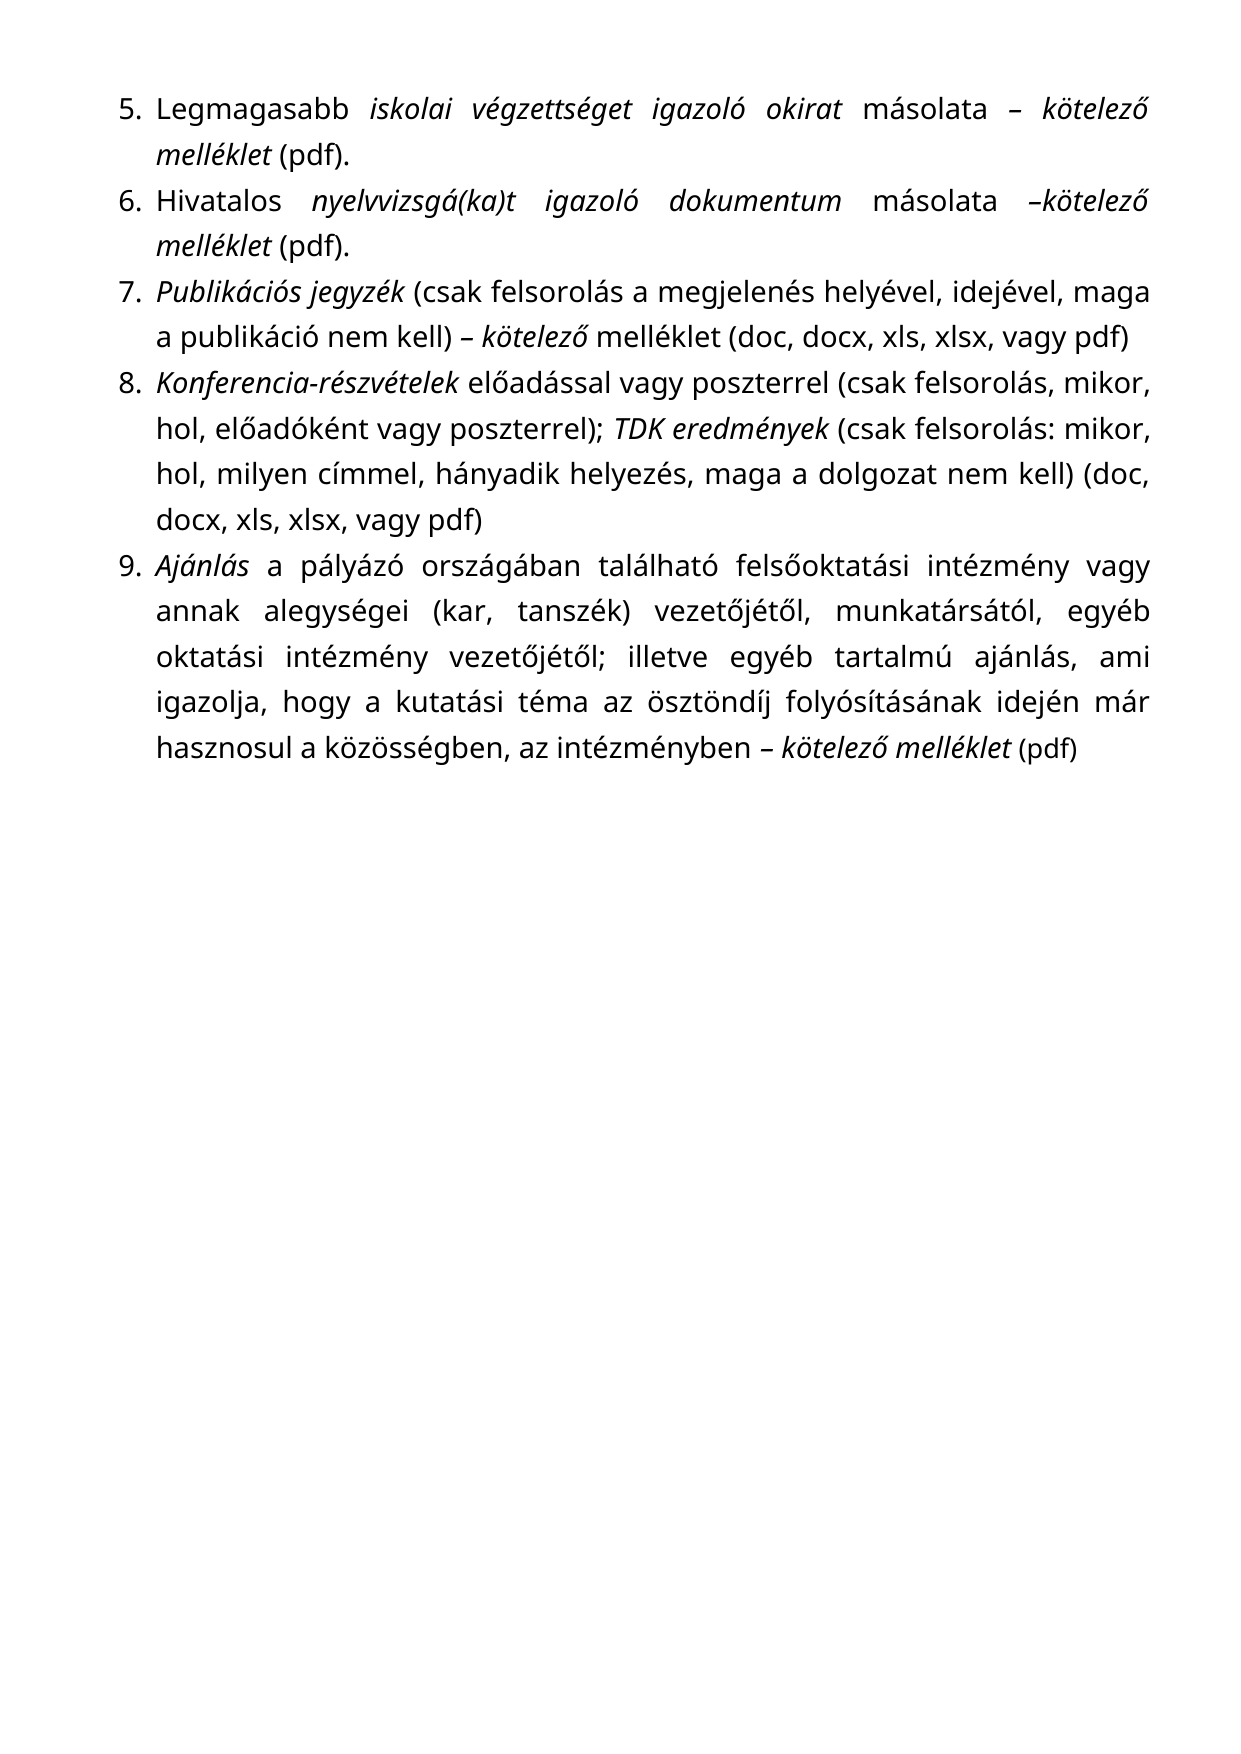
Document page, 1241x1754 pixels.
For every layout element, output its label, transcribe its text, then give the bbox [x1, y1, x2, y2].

list Legmagasabb iskolai végzettséget igazoló okirat másolata – kötelező melléklet (pdf). [118, 89, 1152, 174]
list Hivatalos nyelvvizsgá(ka)t igazoló dokumentum másolata –kötelező melléklet (pdf). [118, 180, 1152, 265]
list Ajánlás a pályázó országában található felsőoktatási intézmény vagy annak alegységei (kar, tanszék) vezetőjétől, munkatársától, egyéb oktatási intézmény vezetőjétől; illetve egyéb tartalmú ajánlás, ami igazolja, hogy a kutatási téma az ösztöndíj folyósításának idején már hasznosul a közösségben, az intézményben – kötelező melléklet (pdf) [118, 545, 1152, 767]
list Konferencia-részvételek előadással vagy poszterrel (csak felsorolás, mikor, hol, előadóként vagy poszterrel); TDK eredmények (csak felsorolás: mikor, hol, milyen címmel, hányadik helyezés, maga a dolgozat nem kell) (doc, docx, xls, xlsx, vagy pdf) [118, 362, 1152, 539]
list Publikációs jegyzék (csak felsorolás a megjelenés helyével, idejével, maga a publikáció nem kell) – kötelező melléklet (doc, docx, xls, xlsx, vagy pdf) [118, 271, 1152, 356]
